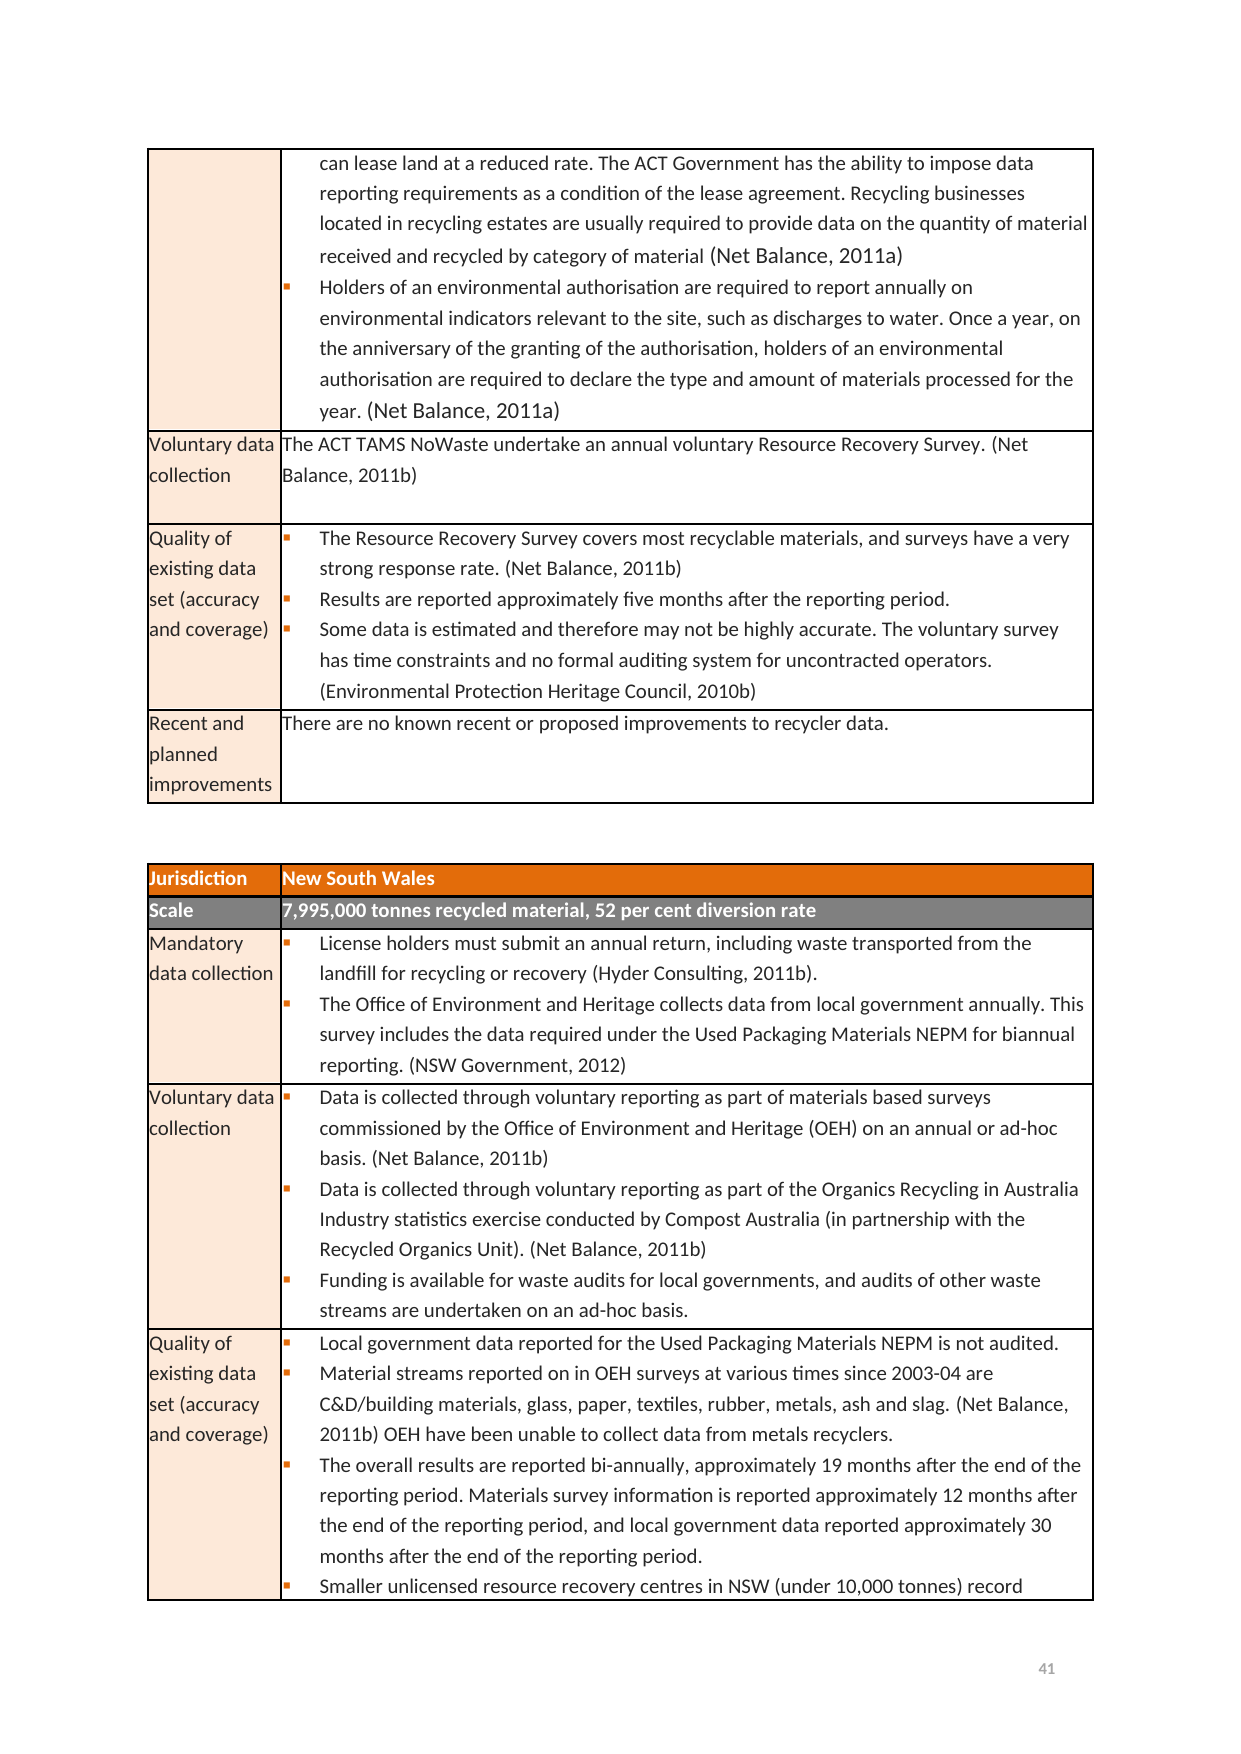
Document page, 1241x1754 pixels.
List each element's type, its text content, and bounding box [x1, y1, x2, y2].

table_cell Scale [149, 898, 280, 928]
table_cell There are no known recent or proposed improvements to recycler data. [282, 711, 1092, 802]
table_header New South Wales [282, 865, 1092, 895]
table_header Jurisdiction [149, 865, 280, 895]
table_cell License holders must submit an annual return, including waste transported from the landfill for recycling or recovery . The Office of Environment and Heritage collects data from local government annually. This survey includes the data required under the Used Packaging Materials NEPM for biannual reporting. [282, 930, 1092, 1082]
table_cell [149, 1330, 280, 1599]
table_cell Mandatory data collection [149, 930, 280, 1082]
table_cell The Resource Recovery Survey covers most recyclable materials, and surveys have a very strong response rate. Results are reported approximately five months after the reporting period. Some data is estimated and therefore may not be highly accurate. The voluntary survey has time constraints and no formal auditing system for uncontracted operators. [282, 525, 1092, 708]
table_cell The ACT TAMS NoWaste undertake an annual voluntary Resource Recovery Survey. [282, 432, 1092, 523]
table_cell Voluntary data collection [149, 432, 280, 523]
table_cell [282, 1330, 1092, 1599]
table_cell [149, 150, 280, 429]
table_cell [282, 150, 1092, 429]
table_cell Recent and planned improvements [149, 711, 280, 802]
table_cell Data is collected through voluntary reporting as part of materials based surveys commissioned by the Office of Environment and Heritage (OEH) on an annual or ad-hoc basis. Data is collected through voluntary reporting as part of the Organics Recycling in Australia Industry statistics exercise conducted by Compost Australia (in partnership with the Recycled Organics Unit). Funding is available for waste audits for local governments, and audits of other waste streams are undertaken on an ad-hoc basis. [282, 1085, 1092, 1328]
table_cell Quality of existing data set (accuracy and coverage) [149, 525, 280, 708]
table_cell 7,995,000 tonnes recycled material, 52 per cent diversion rate [282, 898, 1092, 928]
table_cell Voluntary data collection [149, 1085, 280, 1328]
